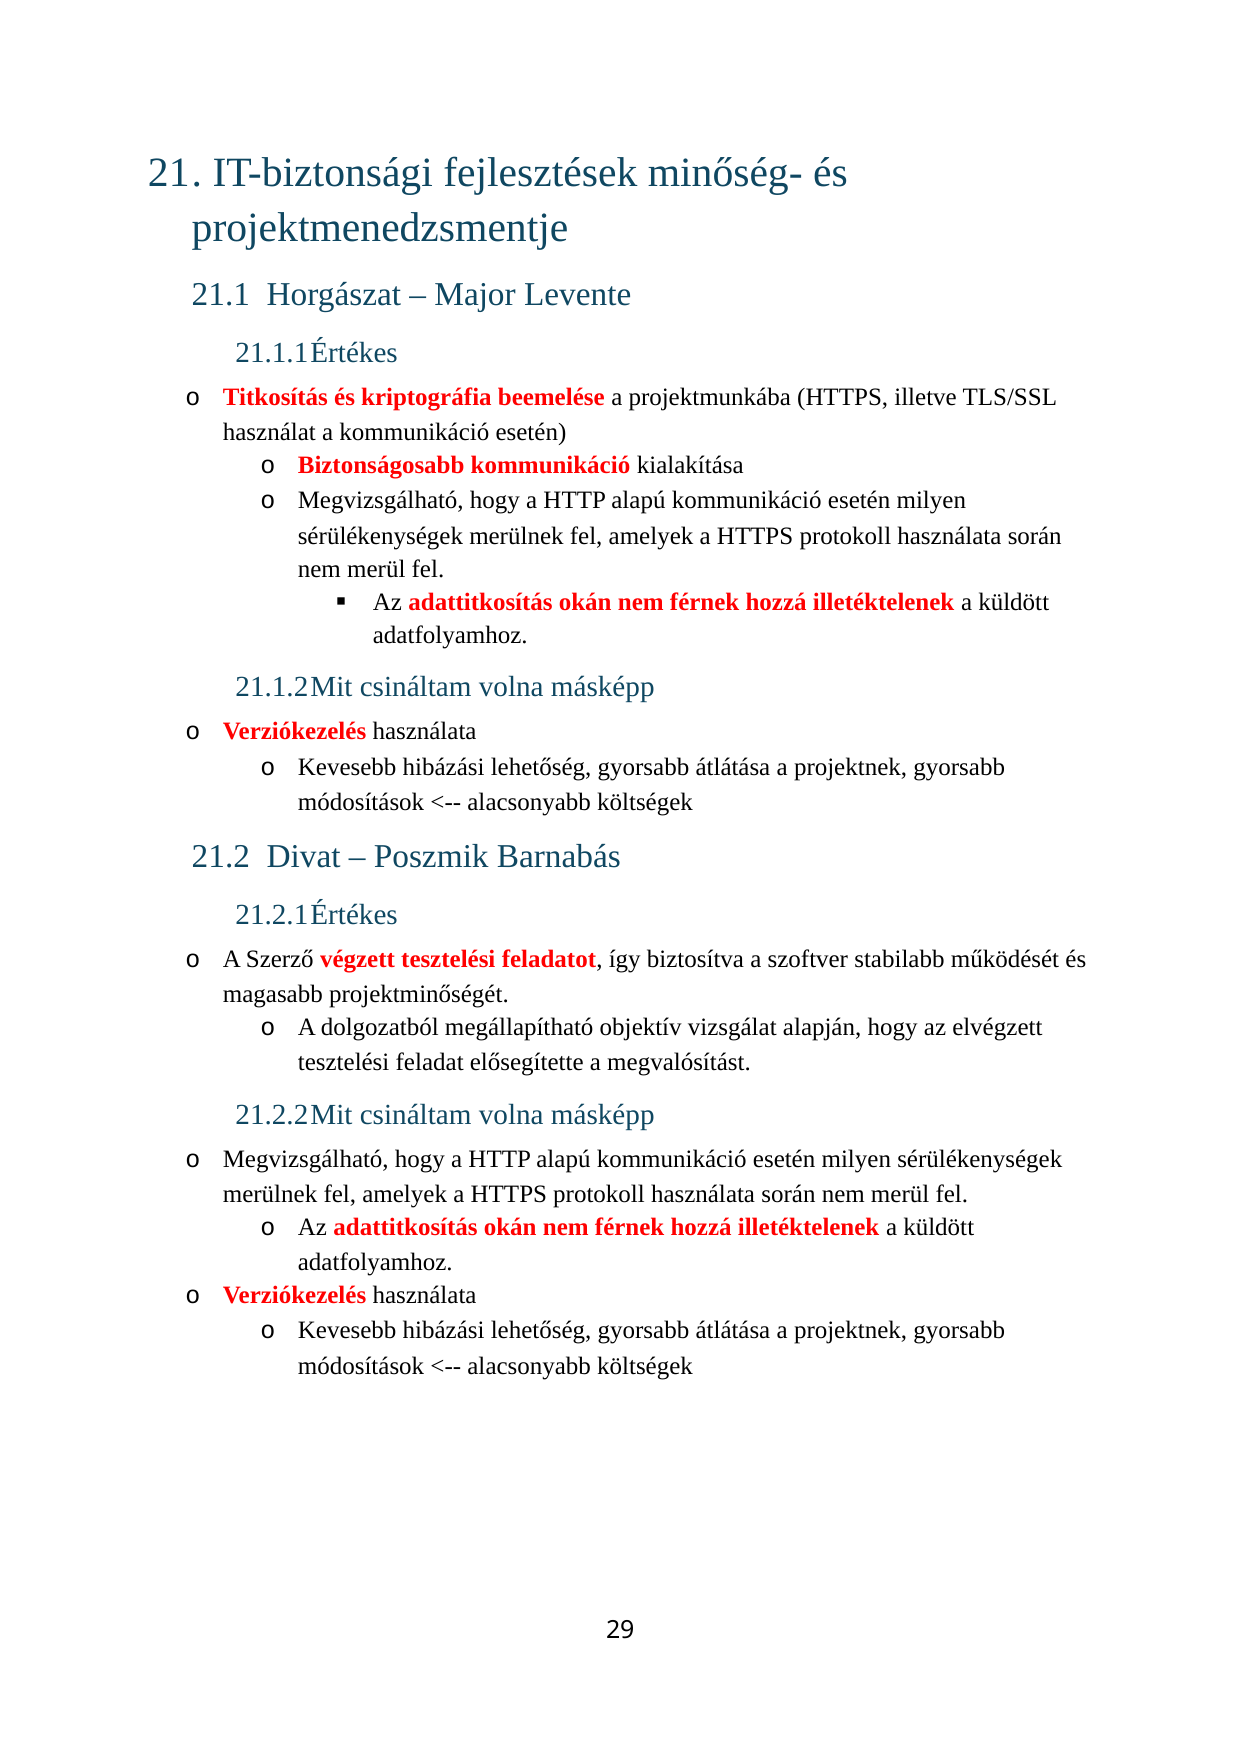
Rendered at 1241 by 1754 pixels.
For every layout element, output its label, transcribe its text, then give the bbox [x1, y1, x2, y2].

list Megvizsgálható, hogy a HTTP alapú kommunikáció esetén milyen sérülékenységek merülnek fel, amelyek a HTTPS protokoll használata során nem merül fel. [260, 486, 1093, 582]
subtitle Értékes [235, 335, 1093, 369]
list Megvizsgálható, hogy a HTTP alapú kommunikáció esetén milyen sérülékenységek merülnek fel, amelyek a HTTPS protokoll használata során nem merül fel. [185, 1144, 1093, 1208]
list Az adattitkosítás okán nem férnek hozzá illetéktelenek a küldött adatfolyamhoz. [260, 1212, 1093, 1276]
list Verziókezelés használata [185, 716, 1093, 747]
list A dolgozatból megállapítható objektív vizsgálat alapján, hogy az elvégzett tesztelési feladat elősegítette a megvalósítást. [260, 1012, 1093, 1076]
list Verziókezelés használata [185, 1280, 1093, 1311]
list Titkosítás és kriptográfia beemelése a projektmunkába (HTTPS, illetve TLS/SSL használat a kommunikáció esetén) [185, 382, 1093, 446]
subtitle . IT-biztonsági fejlesztések minőség- és projektmenedzsmentje [148, 148, 1093, 251]
subtitle Divat – Poszmik Barnabás [191, 837, 1093, 875]
list Kevesebb hibázási lehetőség, gyorsabb átlátása a projektnek, gyorsabb módosítások <-- alacsonyabb költségek [260, 752, 1093, 816]
subtitle Mit csináltam volna másképp [235, 1097, 1093, 1131]
subtitle Horgászat – Major Levente [191, 274, 1093, 313]
subtitle Értékes [235, 897, 1093, 931]
list Kevesebb hibázási lehetőség, gyorsabb átlátása a projektnek, gyorsabb módosítások <-- alacsonyabb költségek [260, 1316, 1093, 1379]
subtitle Mit csináltam volna másképp [235, 669, 1093, 703]
list Az adattitkosítás okán nem férnek hozzá illetéktelenek a küldött adatfolyamhoz. [335, 587, 1093, 648]
list A Szerző végzett tesztelési feladatot, így biztosítva a szoftver stabilabb működését és magasabb projektminőségét. [185, 944, 1093, 1008]
list Biztonságosabb kommunikáció kialakítása [260, 450, 1093, 481]
